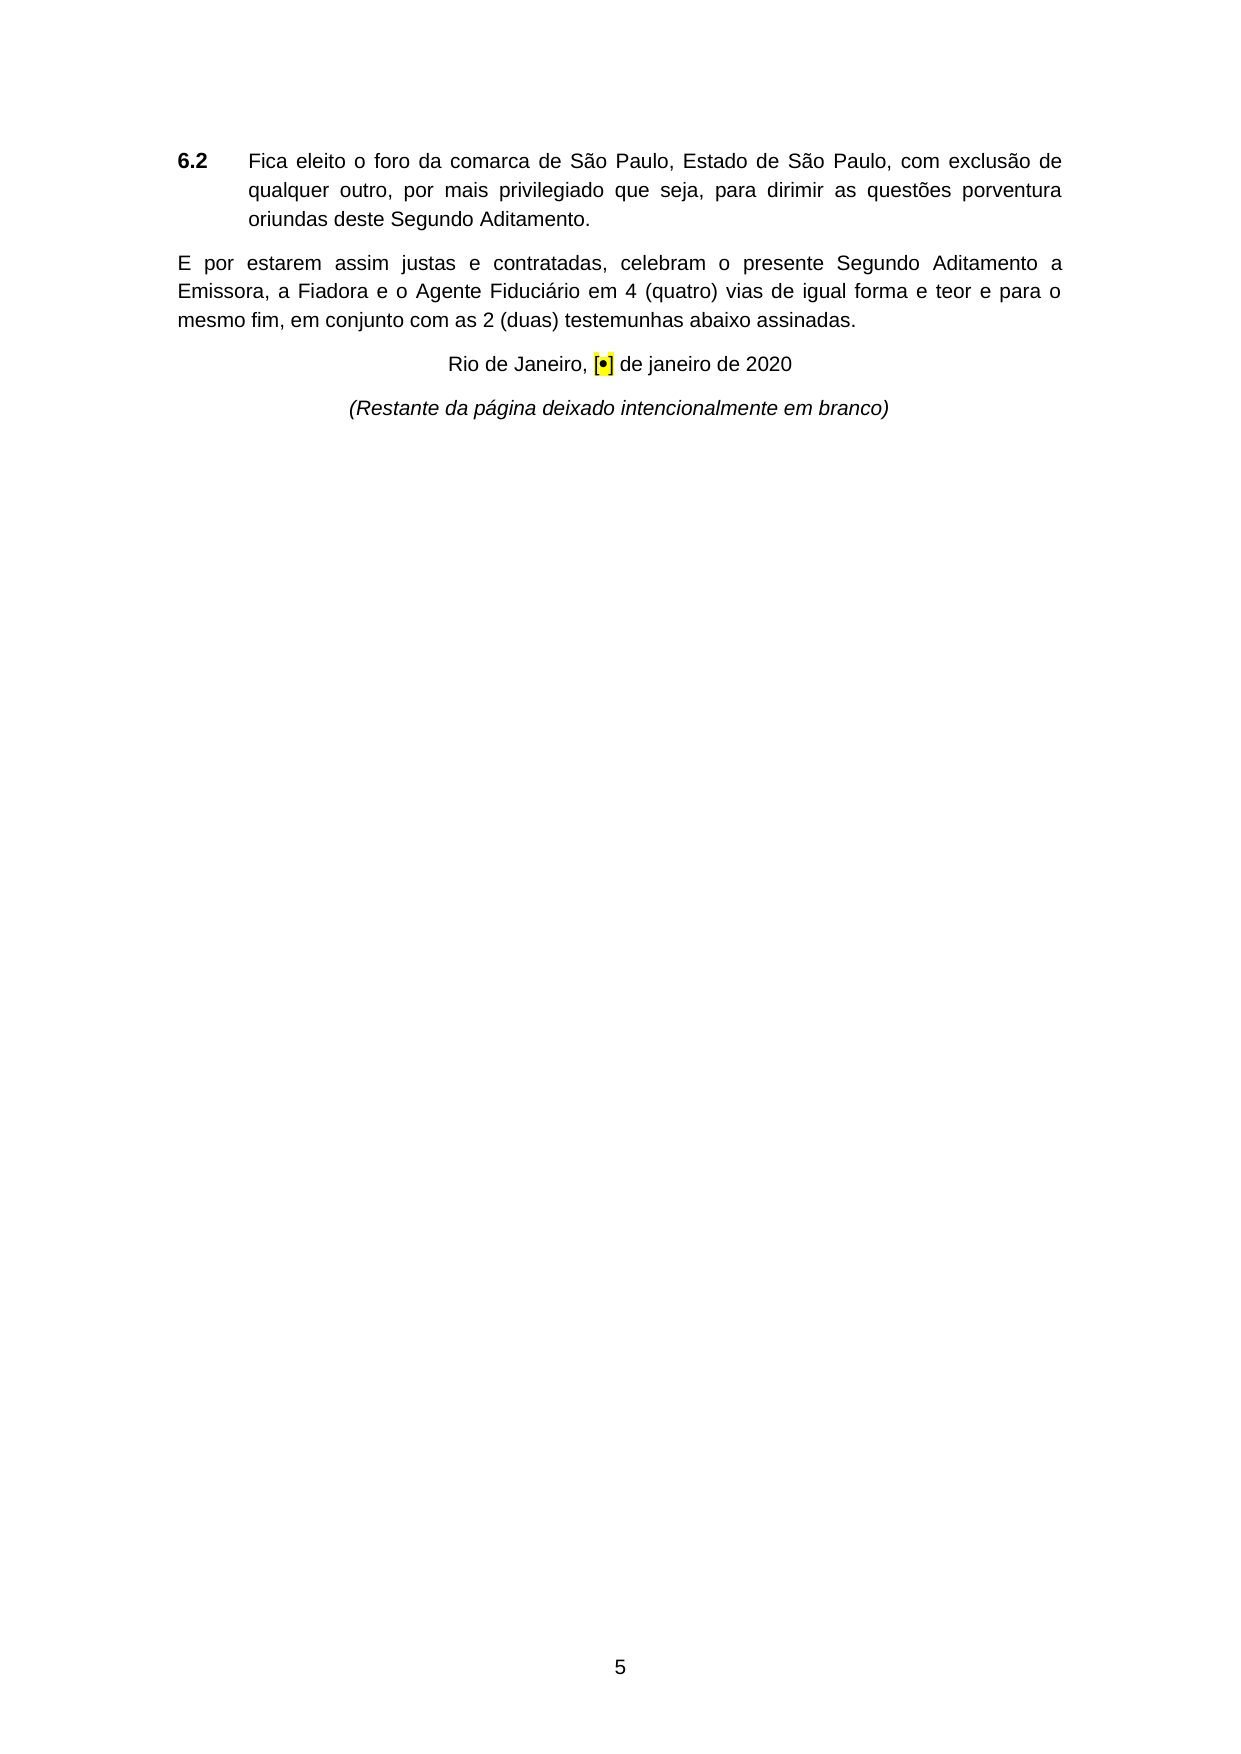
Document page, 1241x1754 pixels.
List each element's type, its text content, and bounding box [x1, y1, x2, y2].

text Rio de Janeiro, [] de janeiro de 2020 [614, 352, 1063, 376]
text E por estarem assim justas e contratadas, celebram o presente Segundo Aditamento a Emissora, a Fiadora e o Agente Fiduciário em 4 (quatro) vias de igual forma e teor e para o mesmo fim, em conjunto com as 2 (duas) testemunhas abaixo assinadas. [177, 250, 1063, 332]
text Fica eleito o foro da comarca de São Paulo, Estado de São Paulo, com exclusão de qualquer outro, por mais privilegiado que seja, para dirimir as questões porventura oriundas deste Segundo Aditamento. [177, 148, 1063, 231]
text (Restante da página deixado intencionalmente em branco) [177, 395, 1063, 419]
text Rio de Janeiro, [] de janeiro de 2020 [177, 352, 594, 376]
